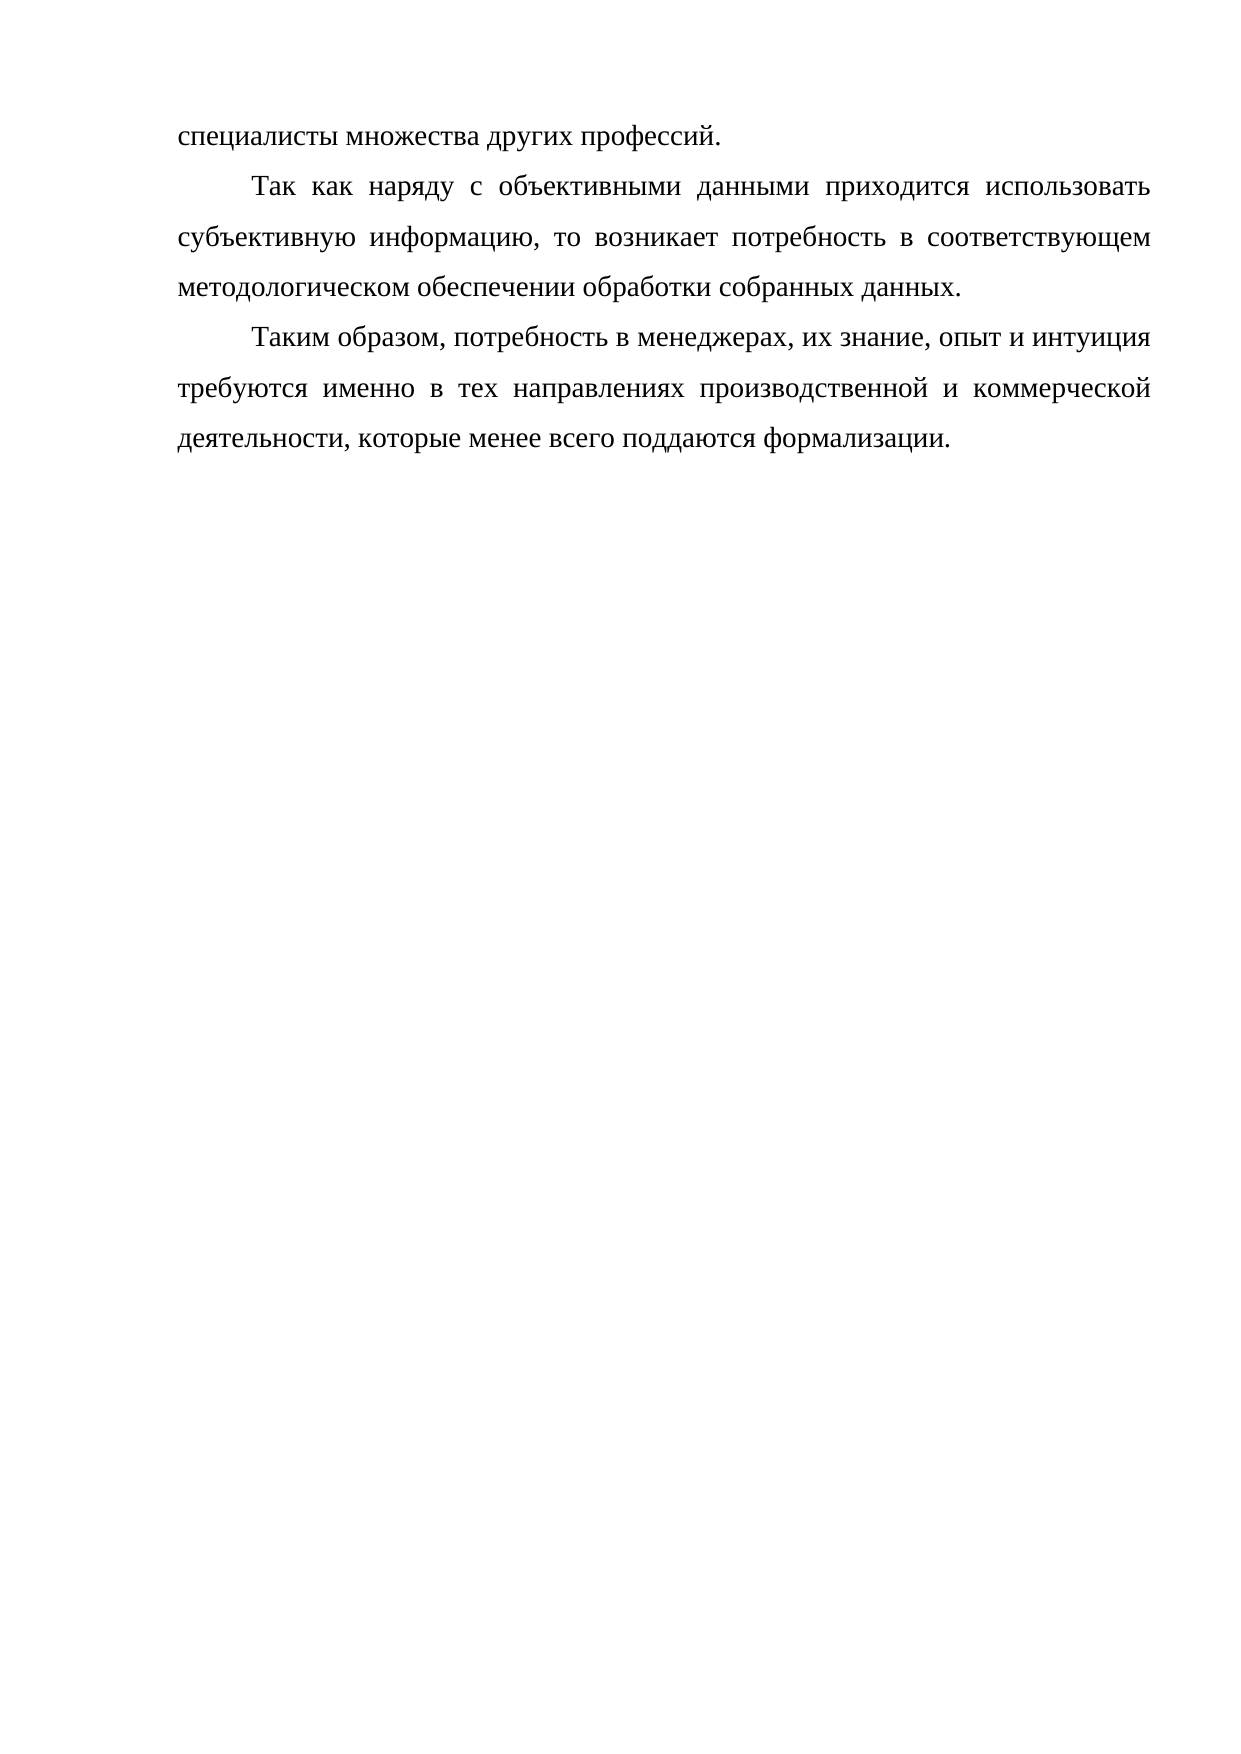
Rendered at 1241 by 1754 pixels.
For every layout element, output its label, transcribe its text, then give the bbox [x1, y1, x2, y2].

text Так как наряду с объективными данными приходится использовать субъективную информацию, то возникает потребность в соответствующем методологическом обеспечении обработки собранных данных. [177, 168, 1152, 303]
text Таким образом, потребность в менеджерах, их знание, опыт и интуиция требуются именно в тех направлениях производственной и коммерческой деятельности, которые менее всего поддаются формализации. [177, 319, 1152, 453]
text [177, 118, 1152, 152]
